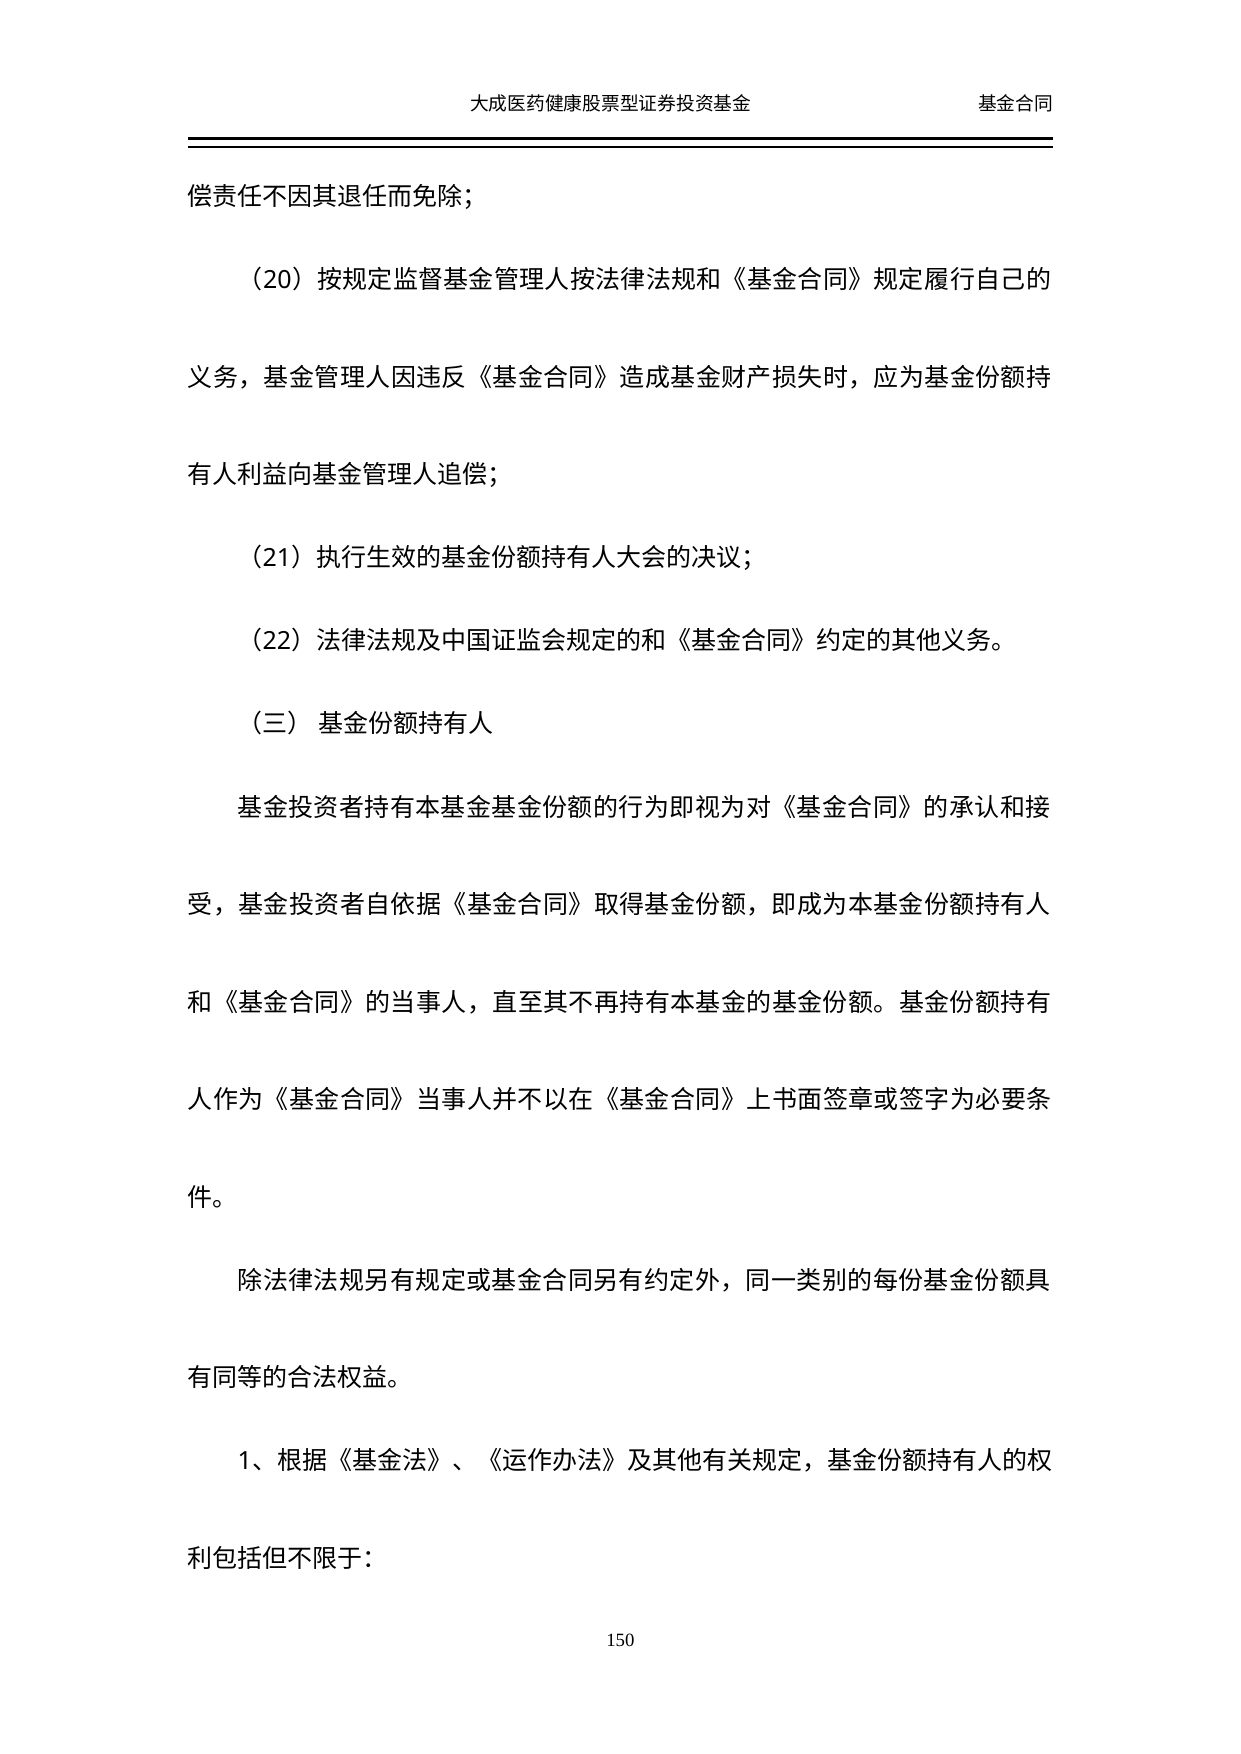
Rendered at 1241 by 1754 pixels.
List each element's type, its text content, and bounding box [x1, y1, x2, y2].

text 除法律法规另有规定或基金合同另有约定外，同一类别的每份基金份额具有同等的合法权益。 [187, 1246, 1053, 1408]
text 基金投资者持有本基金基金份额的行为即视为对《基金合同》的承认和接受，基金投资者自依据《基金合同》取得基金份额，即成为本基金份额持有人和《基金合同》的当事人，直至其不再持有本基金的基金份额。基金份额持有人作为《基金合同》当事人并不以在《基金合同》上书面签章或签字为必要条件。 [187, 773, 1053, 1228]
text 1、根据《基金法》、《运作办法》及其他有关规定，基金份额持有人的权利包括但不限于： [187, 1426, 1053, 1589]
text （20）按规定监督基金管理人按法律法规和《基金合同》规定履行自己的义务，基金管理人因违反《基金合同》造成基金财产损失时，应为基金份额持有人利益向基金管理人追偿； [187, 245, 1053, 505]
text （22）法律法规及中国证监会规定的和《基金合同》约定的其他义务。 [187, 606, 1053, 671]
text （三） 基金份额持有人 [187, 689, 1053, 754]
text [187, 162, 1053, 227]
text （21）执行生效的基金份额持有人大会的决议； [187, 523, 1053, 588]
